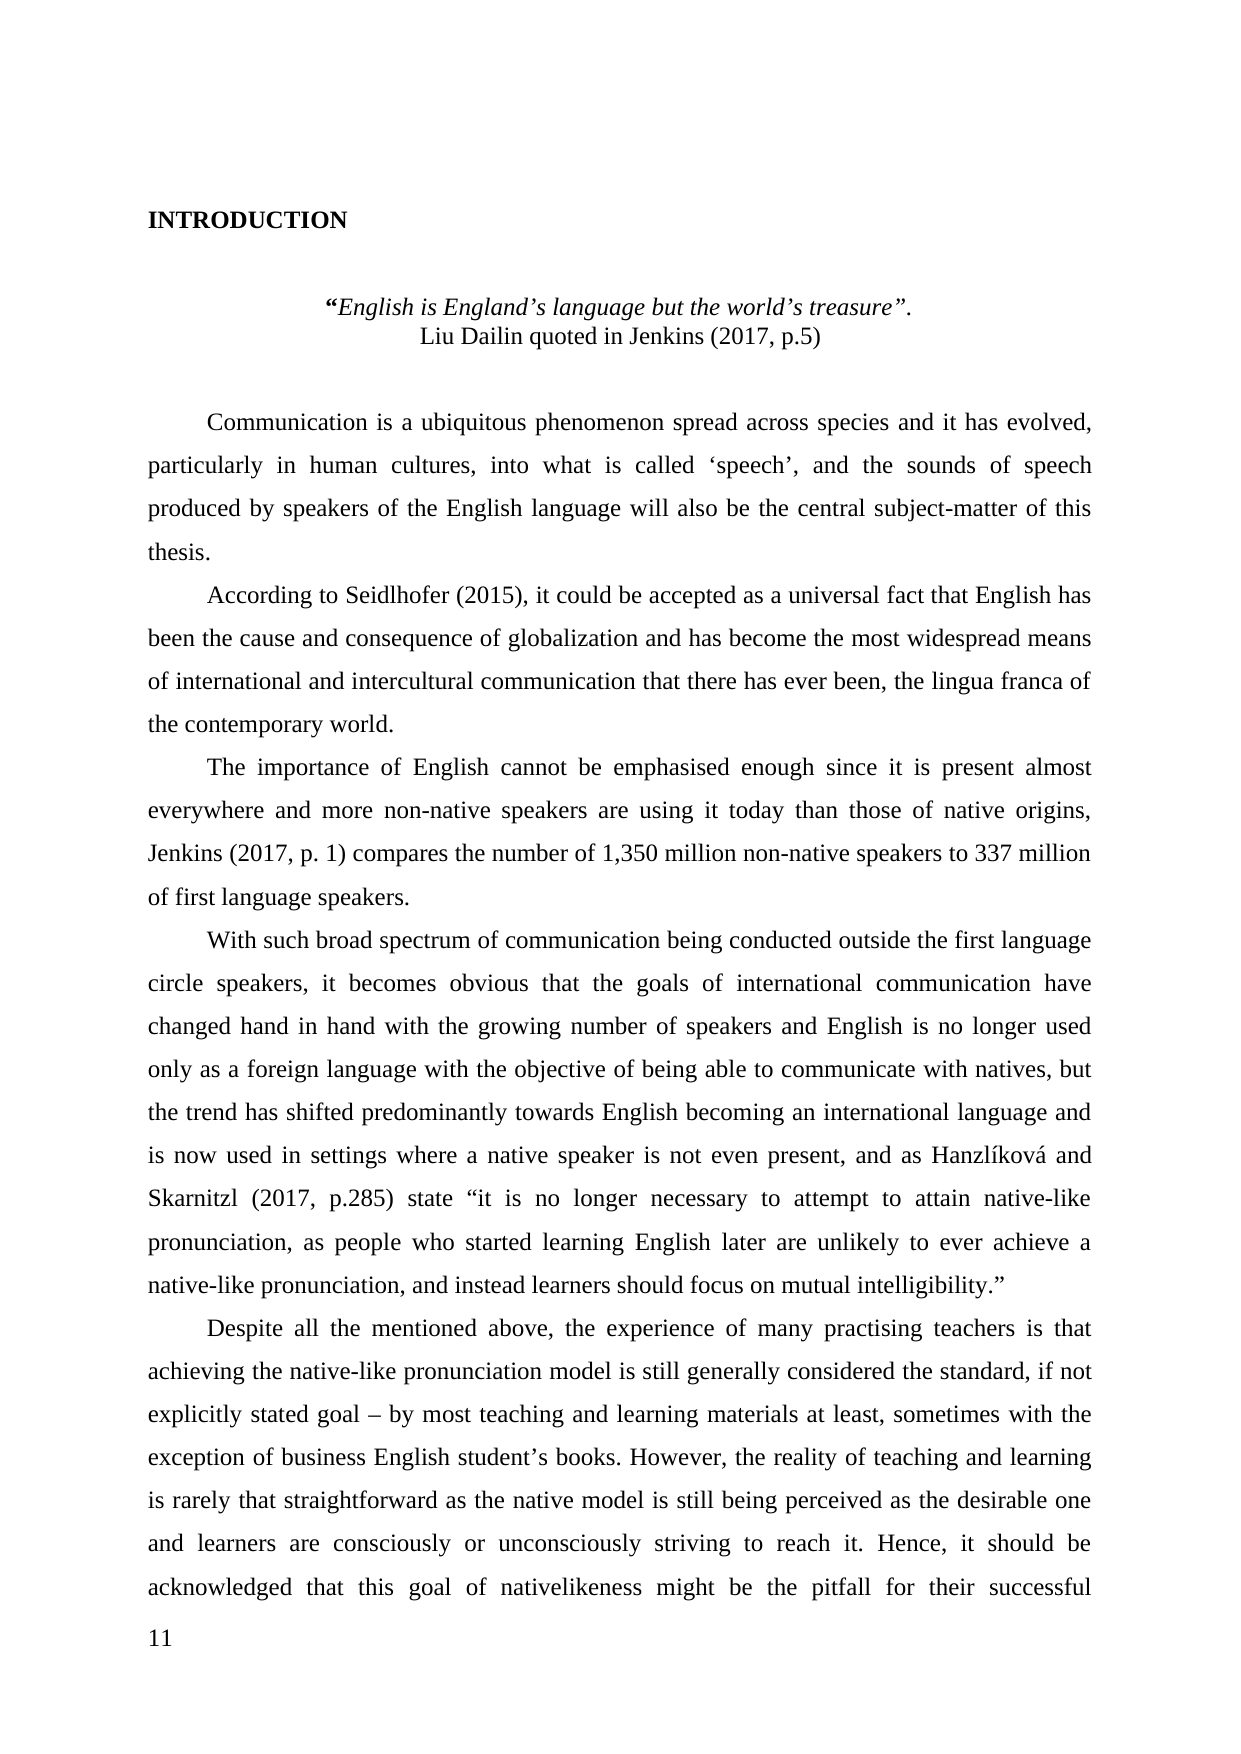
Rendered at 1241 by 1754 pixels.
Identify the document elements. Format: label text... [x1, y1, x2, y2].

subtitle INTRODUCTION [148, 206, 1093, 234]
text Communication is a ubiquitous phenomenon spread across species and it has evolved, particularly in human cultures, into what is called ‘speech’, and the sounds of speech produced by speakers of the English language will also be the central subject-matter of this thesis. [148, 407, 1093, 565]
text According to Seidlhofer (2015), it could be accepted as a universal fact that English has been the cause and consequence of globalization and has become the most widespread means of international and intercultural communication that there has ever been, the lingua franca of the contemporary world. [148, 580, 1093, 738]
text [148, 1313, 1093, 1600]
text The importance of English cannot be emphasised enough since it is present almost everywhere and more non-native speakers are using it today than those of native origins, Jenkins (2017, p. 1) compares the number of 1,350 million non-native speakers to 337 million of first language speakers. [148, 752, 1093, 910]
text Liu Dailin quoted in Jenkins (2017, p.5) [148, 321, 1093, 350]
text “English is England’s language but the world’s treasure”. [148, 292, 1093, 321]
text With such broad spectrum of communication being conducted outside the first language circle speakers, it becomes obvious that the goals of international communication have changed hand in hand with the growing number of speakers and English is no longer used only as a foreign language with the objective of being able to communicate with natives, but the trend has shifted predominantly towards English becoming an international language and is now used in settings where a native speaker is not even present, and as Hanzlíková and Skarnitzl (2017, p.285) state “it is no longer necessary to attempt to attain native-like pronunciation, as people who started learning English later are unlikely to ever achieve a native-like pronunciation, and instead learners should focus on mutual intelligibility.” [148, 925, 1093, 1298]
